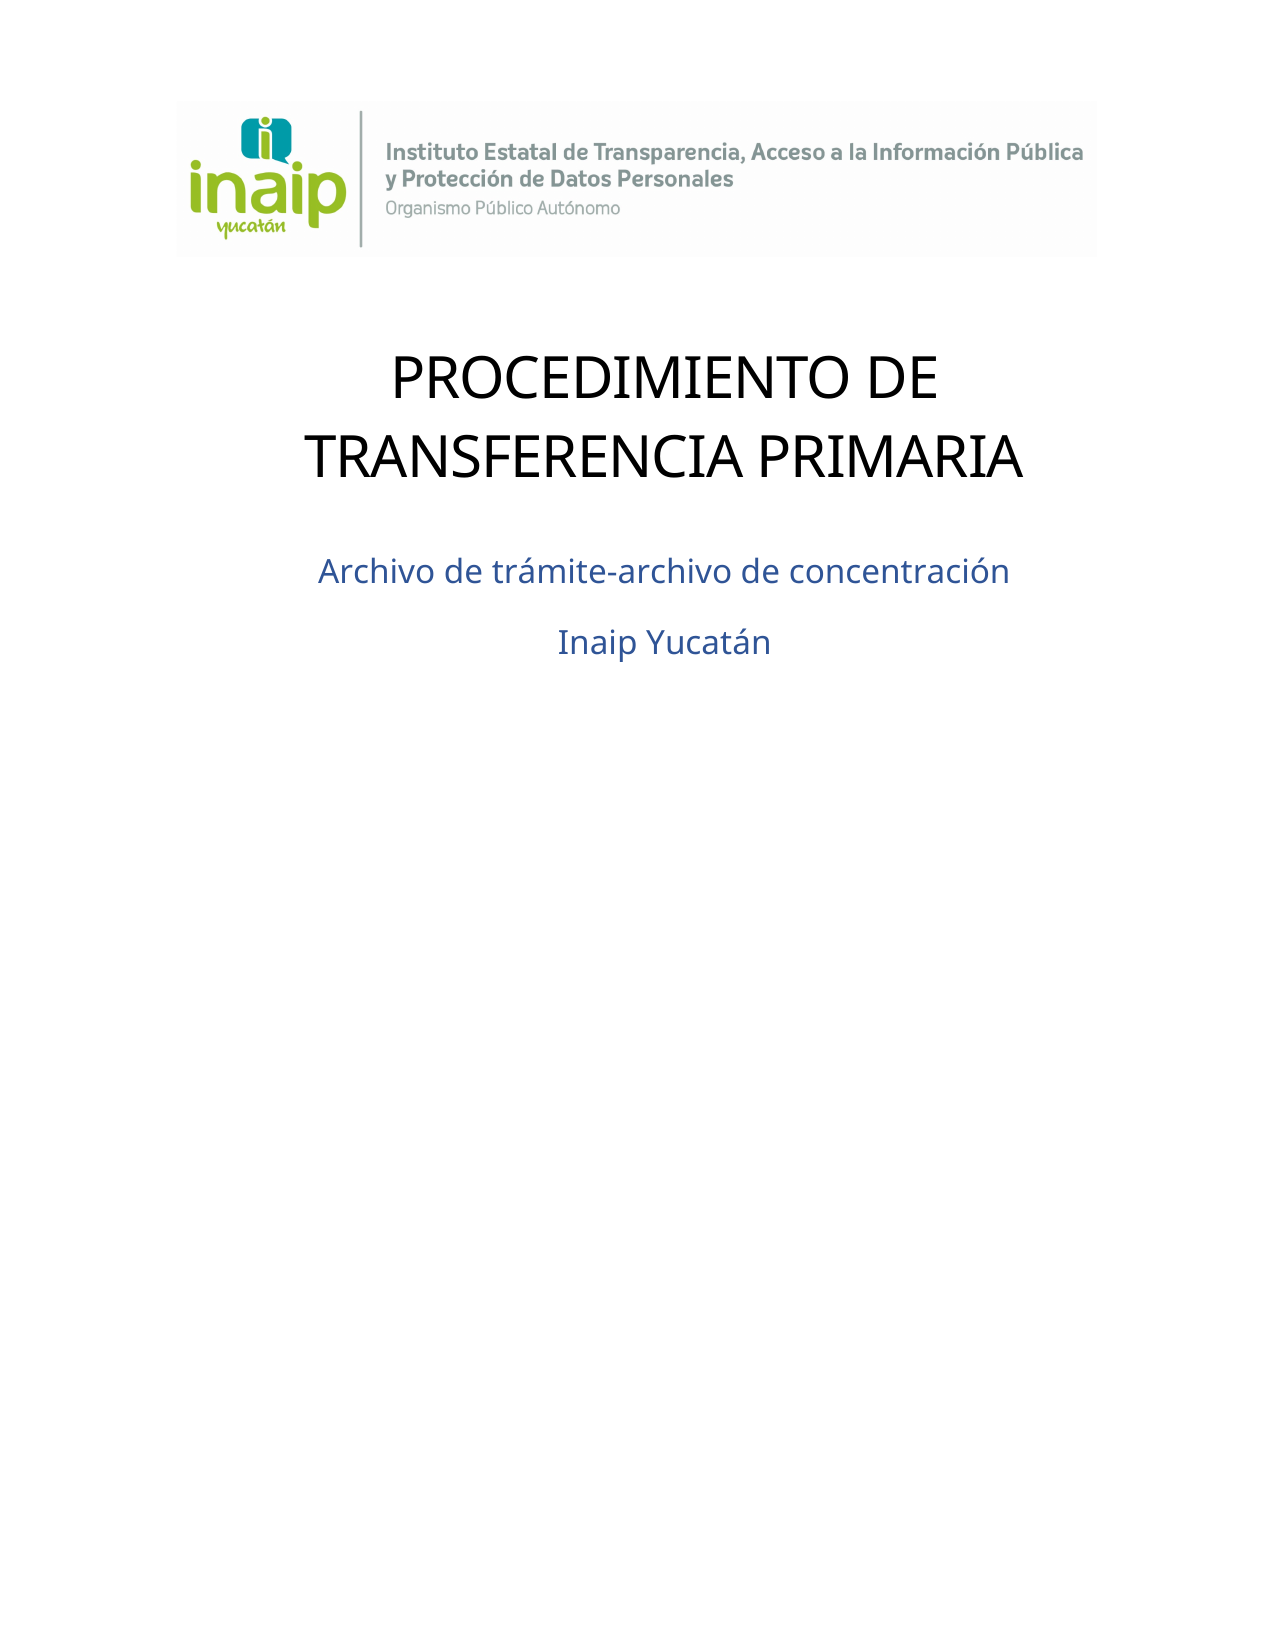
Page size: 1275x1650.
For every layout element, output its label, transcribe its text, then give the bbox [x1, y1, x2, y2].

picture [176, 101, 1098, 257]
subtitle Archivo de trámite-archivo de concentración [177, 548, 1152, 593]
subtitle Inaip Yucatán [177, 618, 1152, 664]
title PROCEDIMIENTO DE TRANSFERENCIA PRIMARIA [177, 336, 1152, 495]
